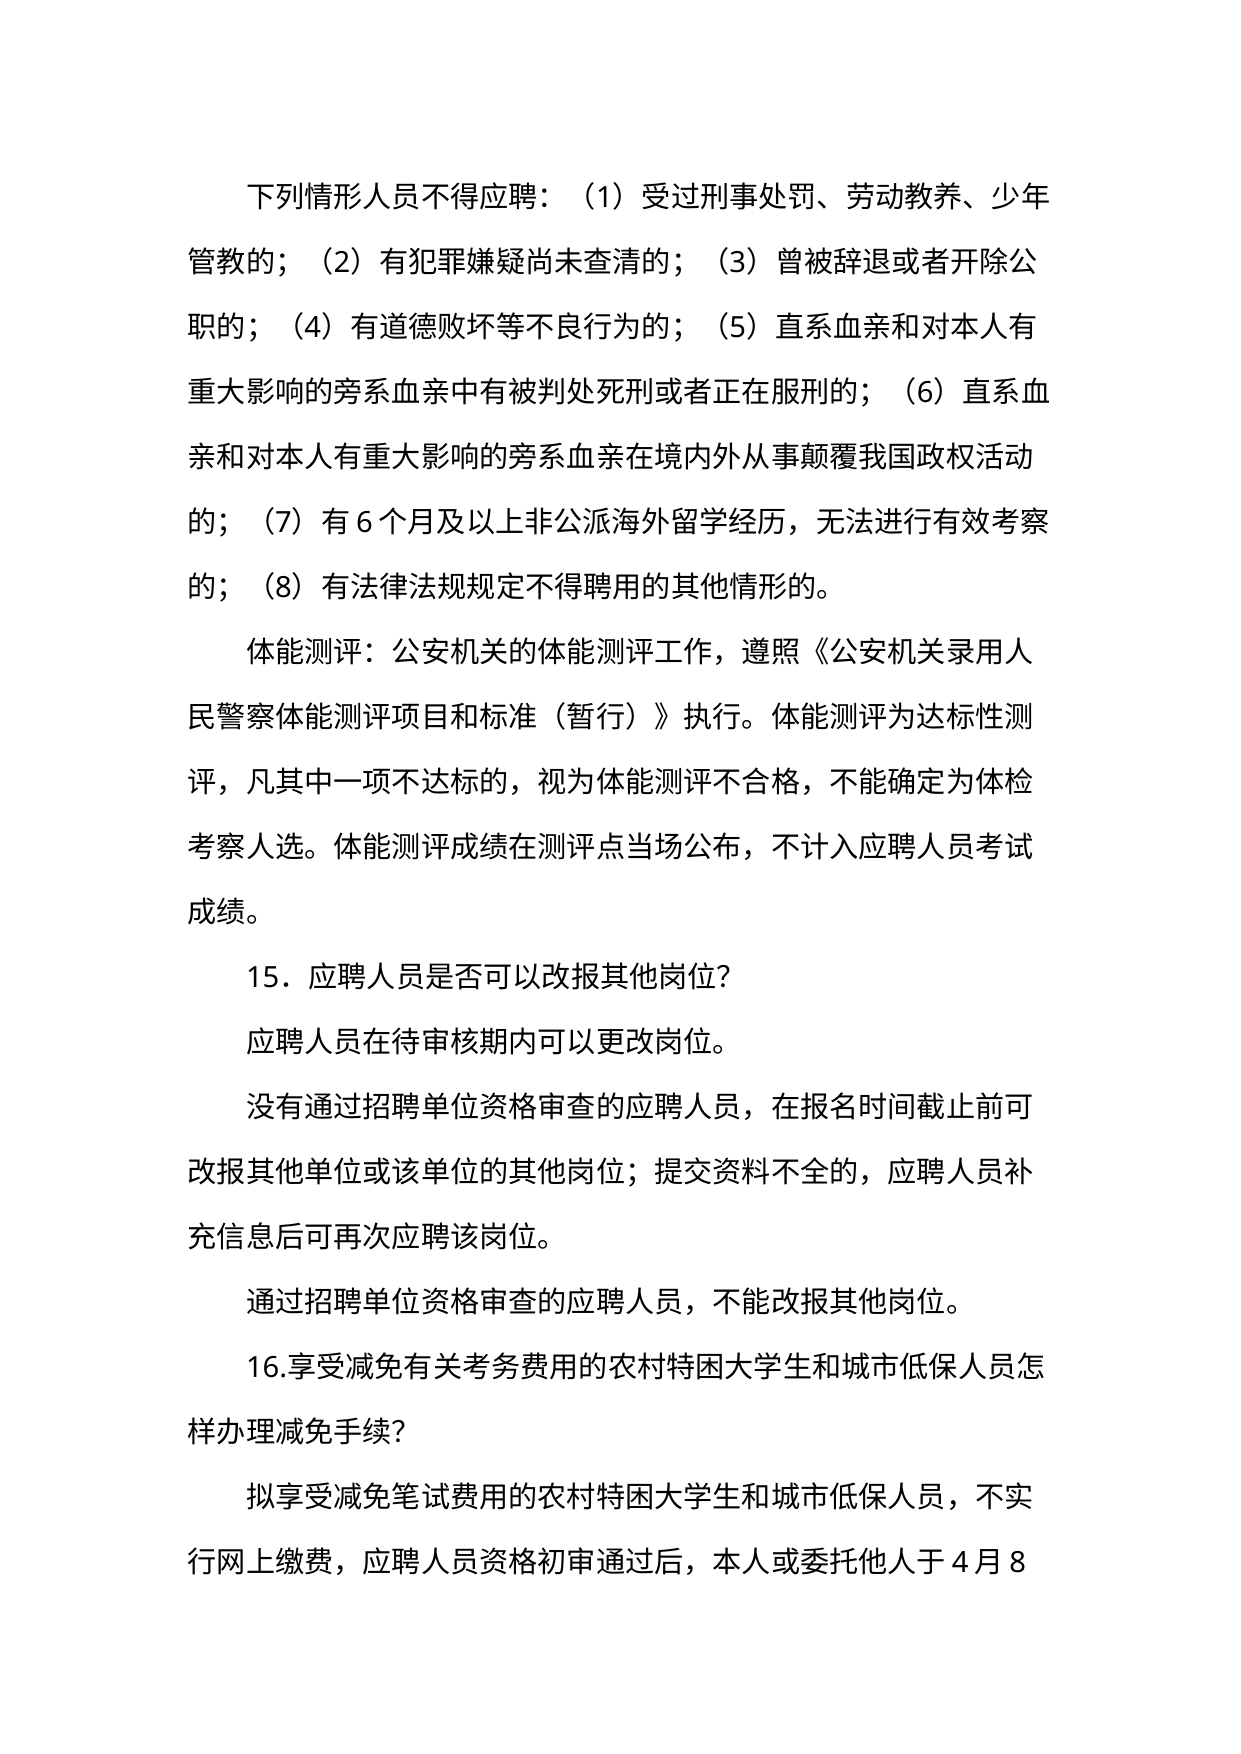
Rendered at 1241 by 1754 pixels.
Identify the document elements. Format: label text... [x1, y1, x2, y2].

text 没有通过招聘单位资格审查的应聘人员，在报名时间截止前可改报其他单位或该单位的其他岗位；提交资料不全的，应聘人员补充信息后可再次应聘该岗位。 [187, 1072, 1053, 1267]
text 16.享受减免有关考务费用的农村特困大学生和城市低保人员怎样办理减免手续？ [187, 1332, 1053, 1462]
text 通过招聘单位资格审查的应聘人员，不能改报其他岗位。 [187, 1267, 1053, 1332]
text 下列情形人员不得应聘：（1）受过刑事处罚、劳动教养、少年管教的；（2）有犯罪嫌疑尚未查清的；（3）曾被辞退或者开除公职的；（4）有道德败坏等不良行为的；（5）直系血亲和对本人有重大影响的旁系血亲中有被判处死刑或者正在服刑的；（6）直系血亲和对本人有重大影响的旁系血亲在境内外从事颠覆我国政权活动的；（7）有6个月及以上非公派海外留学经历，无法进行有效考察的；（8）有法律法规规定不得聘用的其他情形的。 [187, 162, 1053, 617]
text 15．应聘人员是否可以改报其他岗位？ [187, 942, 1053, 1007]
text 应聘人员在待审核期内可以更改岗位。 [187, 1007, 1053, 1072]
text 体能测评：公安机关的体能测评工作，遵照《公安机关录用人民警察体能测评项目和标准（暂行）》执行。体能测评为达标性测评，凡其中一项不达标的，视为体能测评不合格，不能确定为体检考察人选。体能测评成绩在测评点当场公布，不计入应聘人员考试成绩。 [187, 617, 1053, 942]
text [187, 1462, 1053, 1592]
